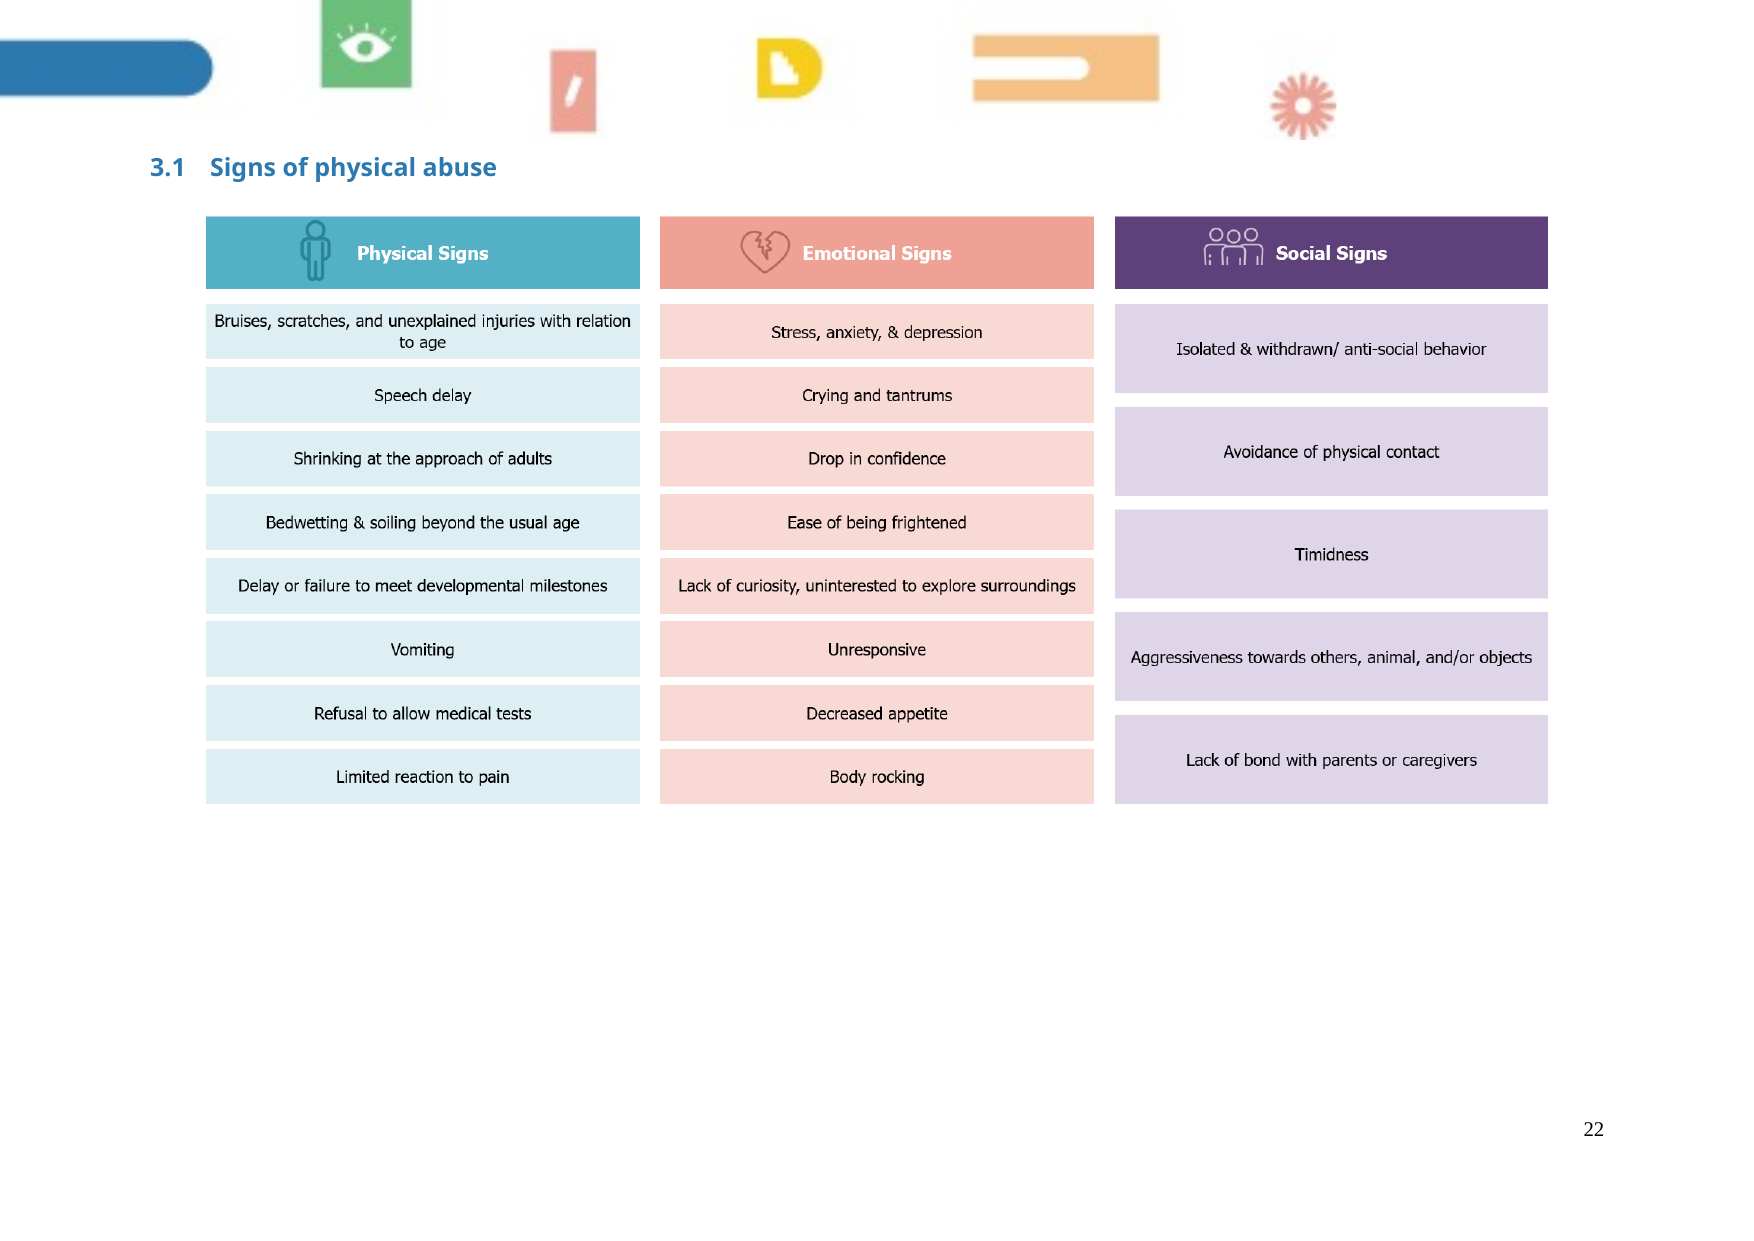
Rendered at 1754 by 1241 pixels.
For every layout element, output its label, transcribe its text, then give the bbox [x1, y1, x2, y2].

subtitle Signs of physical abuse [150, 150, 1604, 184]
picture [0, 0, 1337, 140]
picture [202, 212, 1552, 809]
